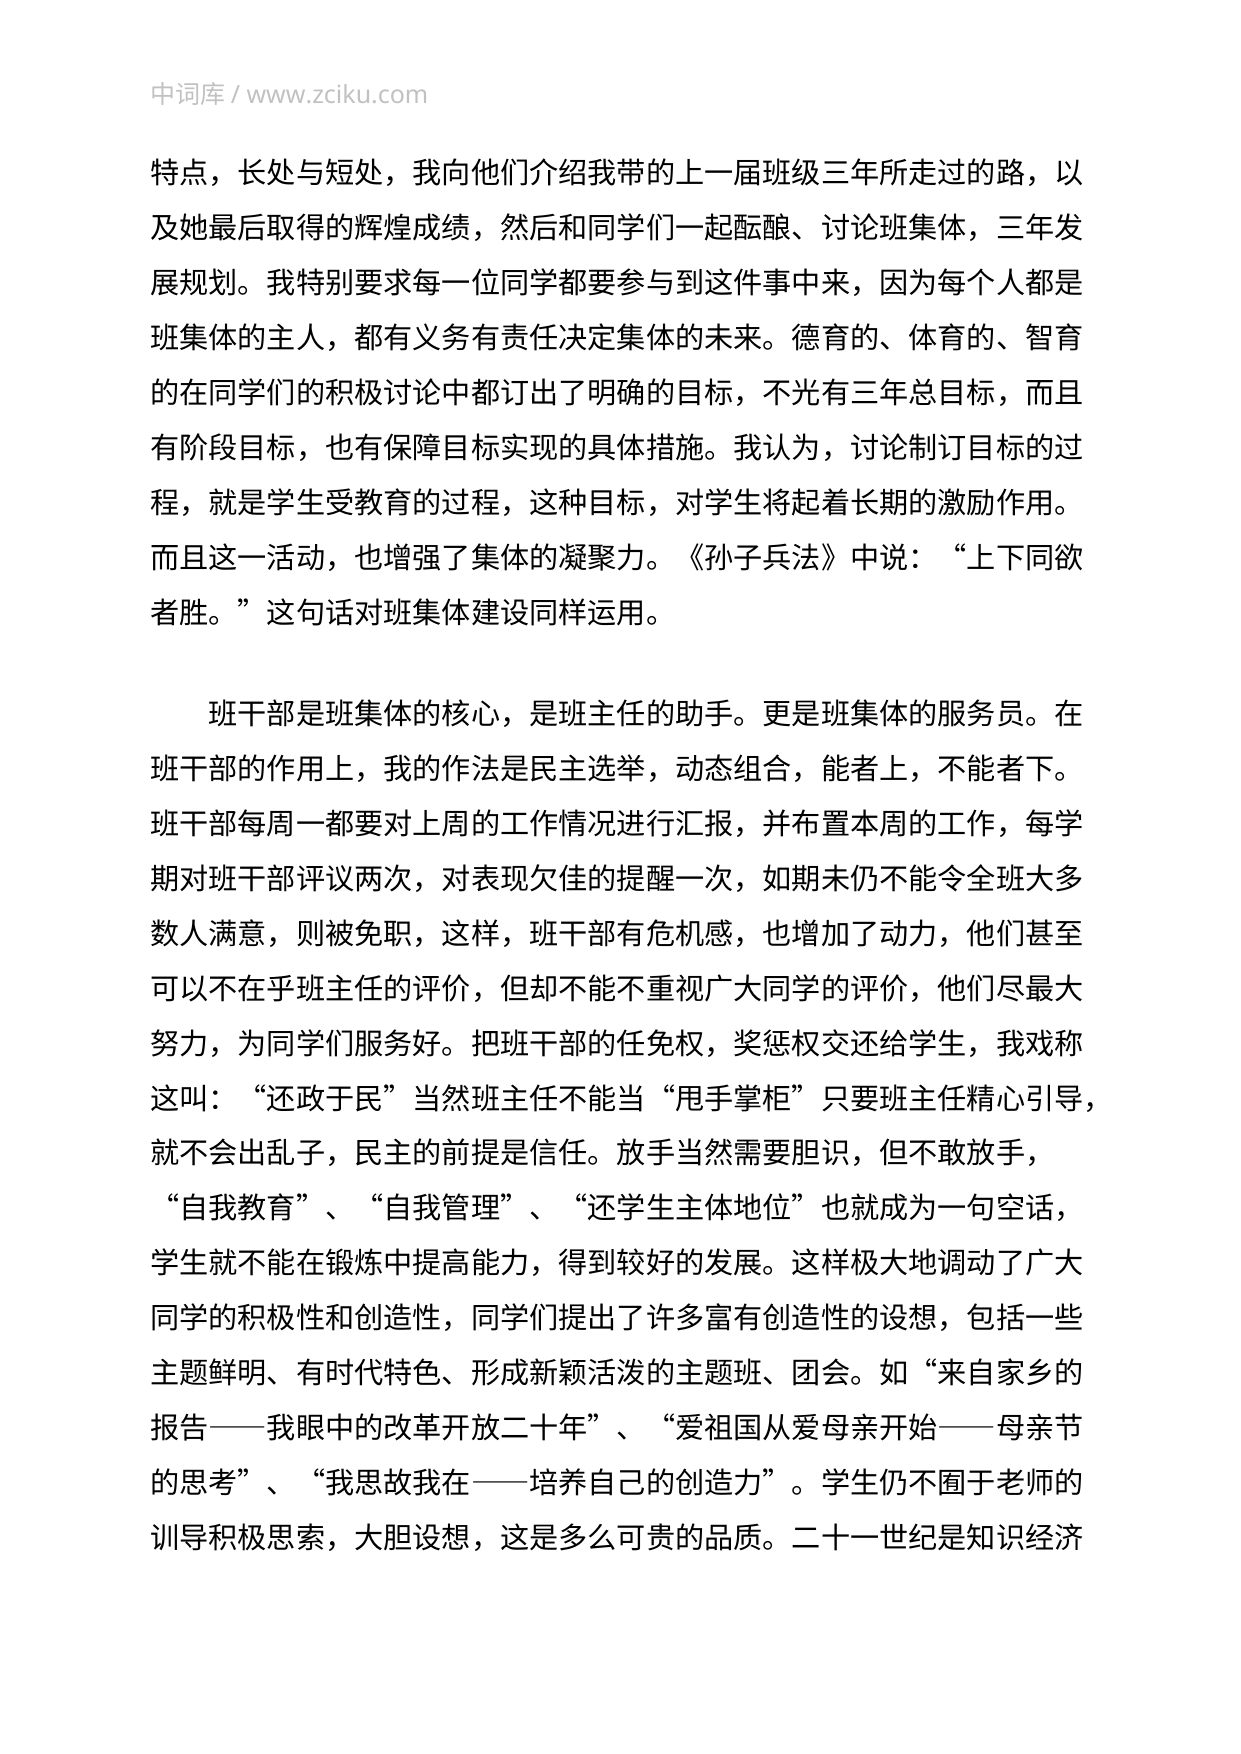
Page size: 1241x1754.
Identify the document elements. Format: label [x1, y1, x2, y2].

text [150, 691, 1090, 1557]
text [150, 150, 1090, 631]
